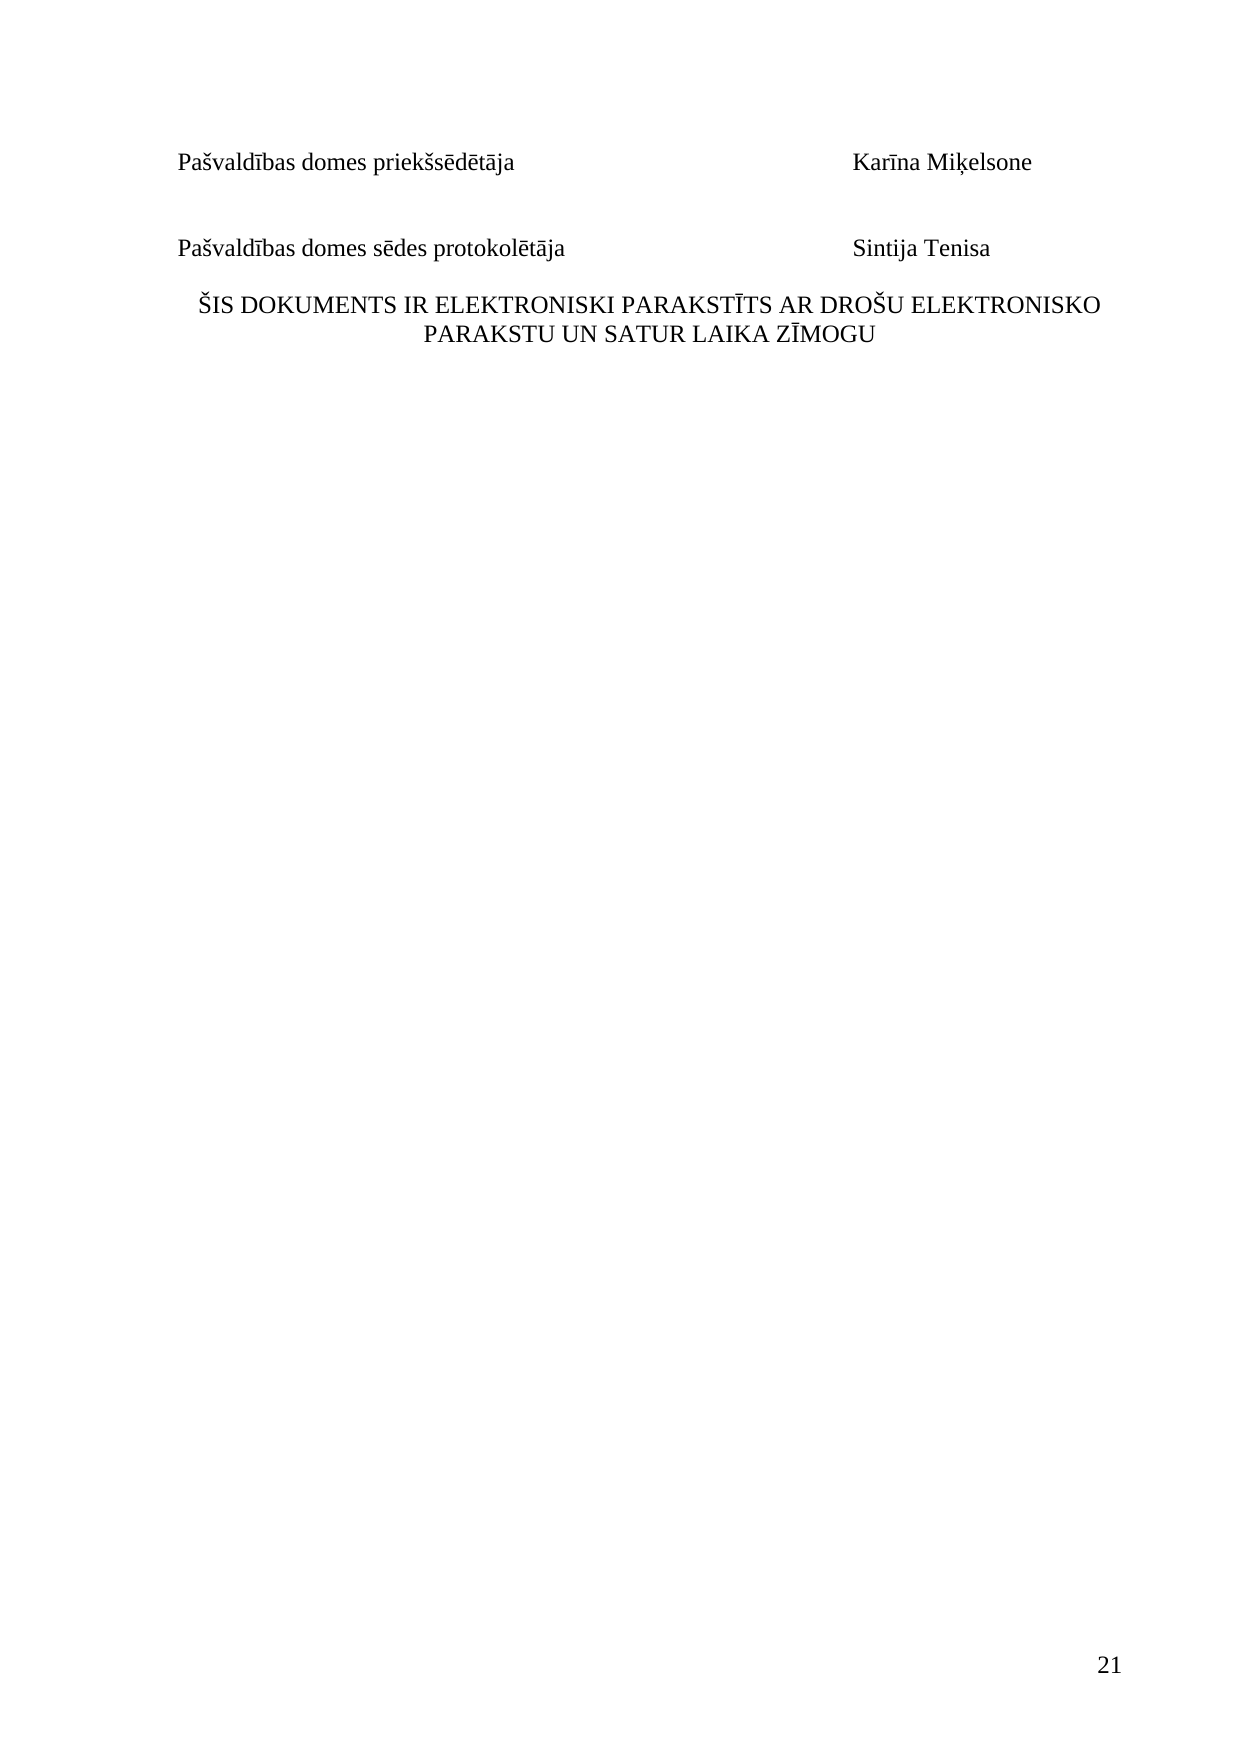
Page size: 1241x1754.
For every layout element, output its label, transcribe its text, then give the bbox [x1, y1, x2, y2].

text ŠIS DOKUMENTS IR ELEKTRONISKI PARAKSTĪTS AR DROŠU ELEKTRONISKO PARAKSTU UN SATUR LAIKA ZĪMOGU [177, 291, 1122, 348]
text Pašvaldības domes priekšsēdētāja Karīna Miķelsone [177, 147, 1122, 176]
text Pašvaldības domes sēdes protokolētāja Sintija Tenisa [177, 233, 1122, 262]
